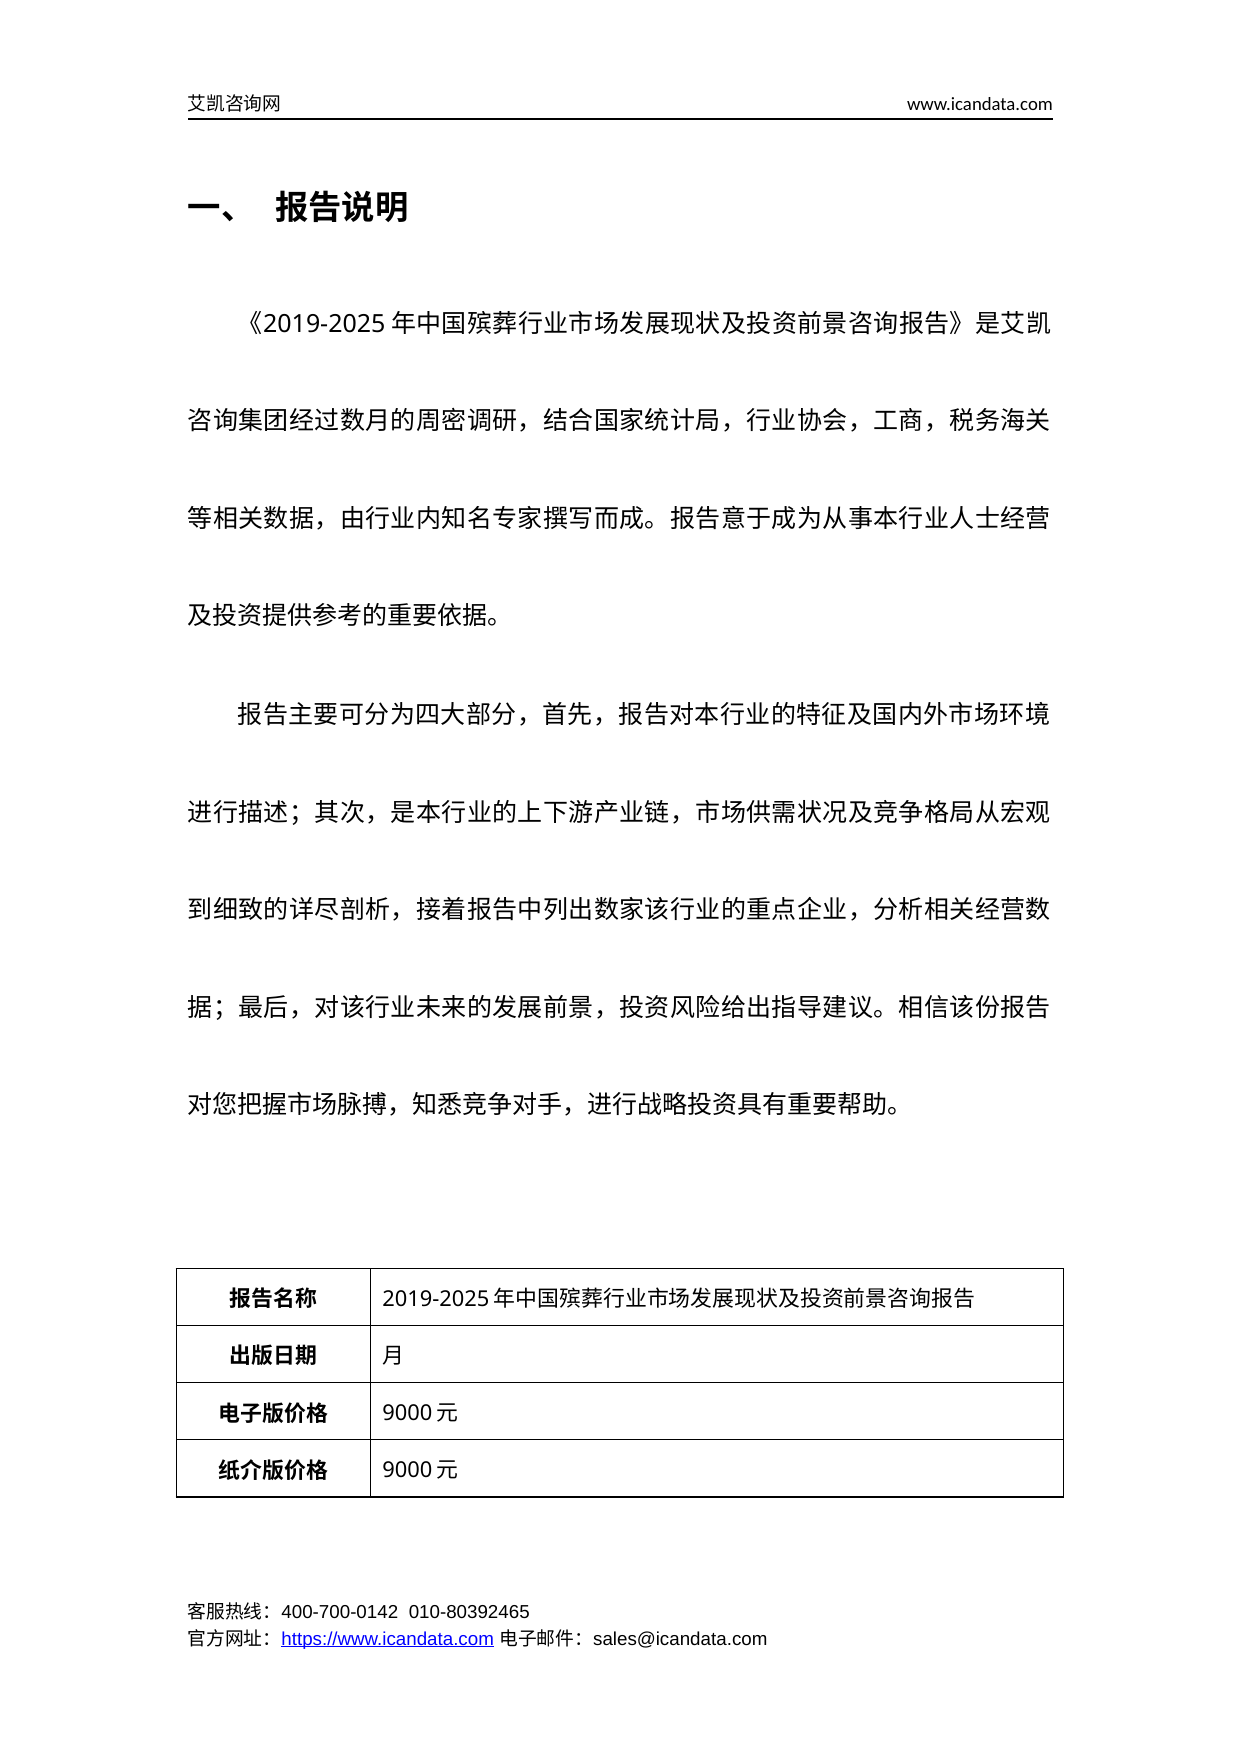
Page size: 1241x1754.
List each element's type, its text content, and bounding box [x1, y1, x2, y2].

table_header 报告名称 [177, 1269, 370, 1325]
table_cell 电子版价格 [177, 1383, 370, 1439]
text 报告主要可分为四大部分，首先，报告对本行业的特征及国内外市场环境进行描述；其次，是本行业的上下游产业链，市场供需状况及竞争格局从宏观到细致的详尽剖析，接着报告中列出数家该行业的重点企业，分析相关经营数据；最后，对该行业未来的发展前景，投资风险给出指导建议。相信该份报告对您把握市场脉搏，知悉竞争对手，进行战略投资具有重要帮助。 [187, 681, 1053, 1136]
table_cell 纸介版价格 [177, 1440, 370, 1496]
table_cell 月 [371, 1326, 1063, 1382]
subtitle 报告说明 [187, 172, 1053, 237]
table_cell 出版日期 [177, 1326, 370, 1382]
table_cell 9000元 [371, 1440, 1063, 1496]
table_header 2019-2025年中国殡葬行业市场发展现状及投资前景咨询报告 [371, 1269, 1063, 1325]
table_cell 9000元 [371, 1383, 1063, 1439]
text 《2019-2025年中国殡葬行业市场发展现状及投资前景咨询报告》是艾凯咨询集团经过数月的周密调研，结合国家统计局，行业协会，工商，税务海关等相关数据，由行业内知名专家撰写而成。报告意于成为从事本行业人士经营及投资提供参考的重要依据。 [187, 289, 1053, 646]
